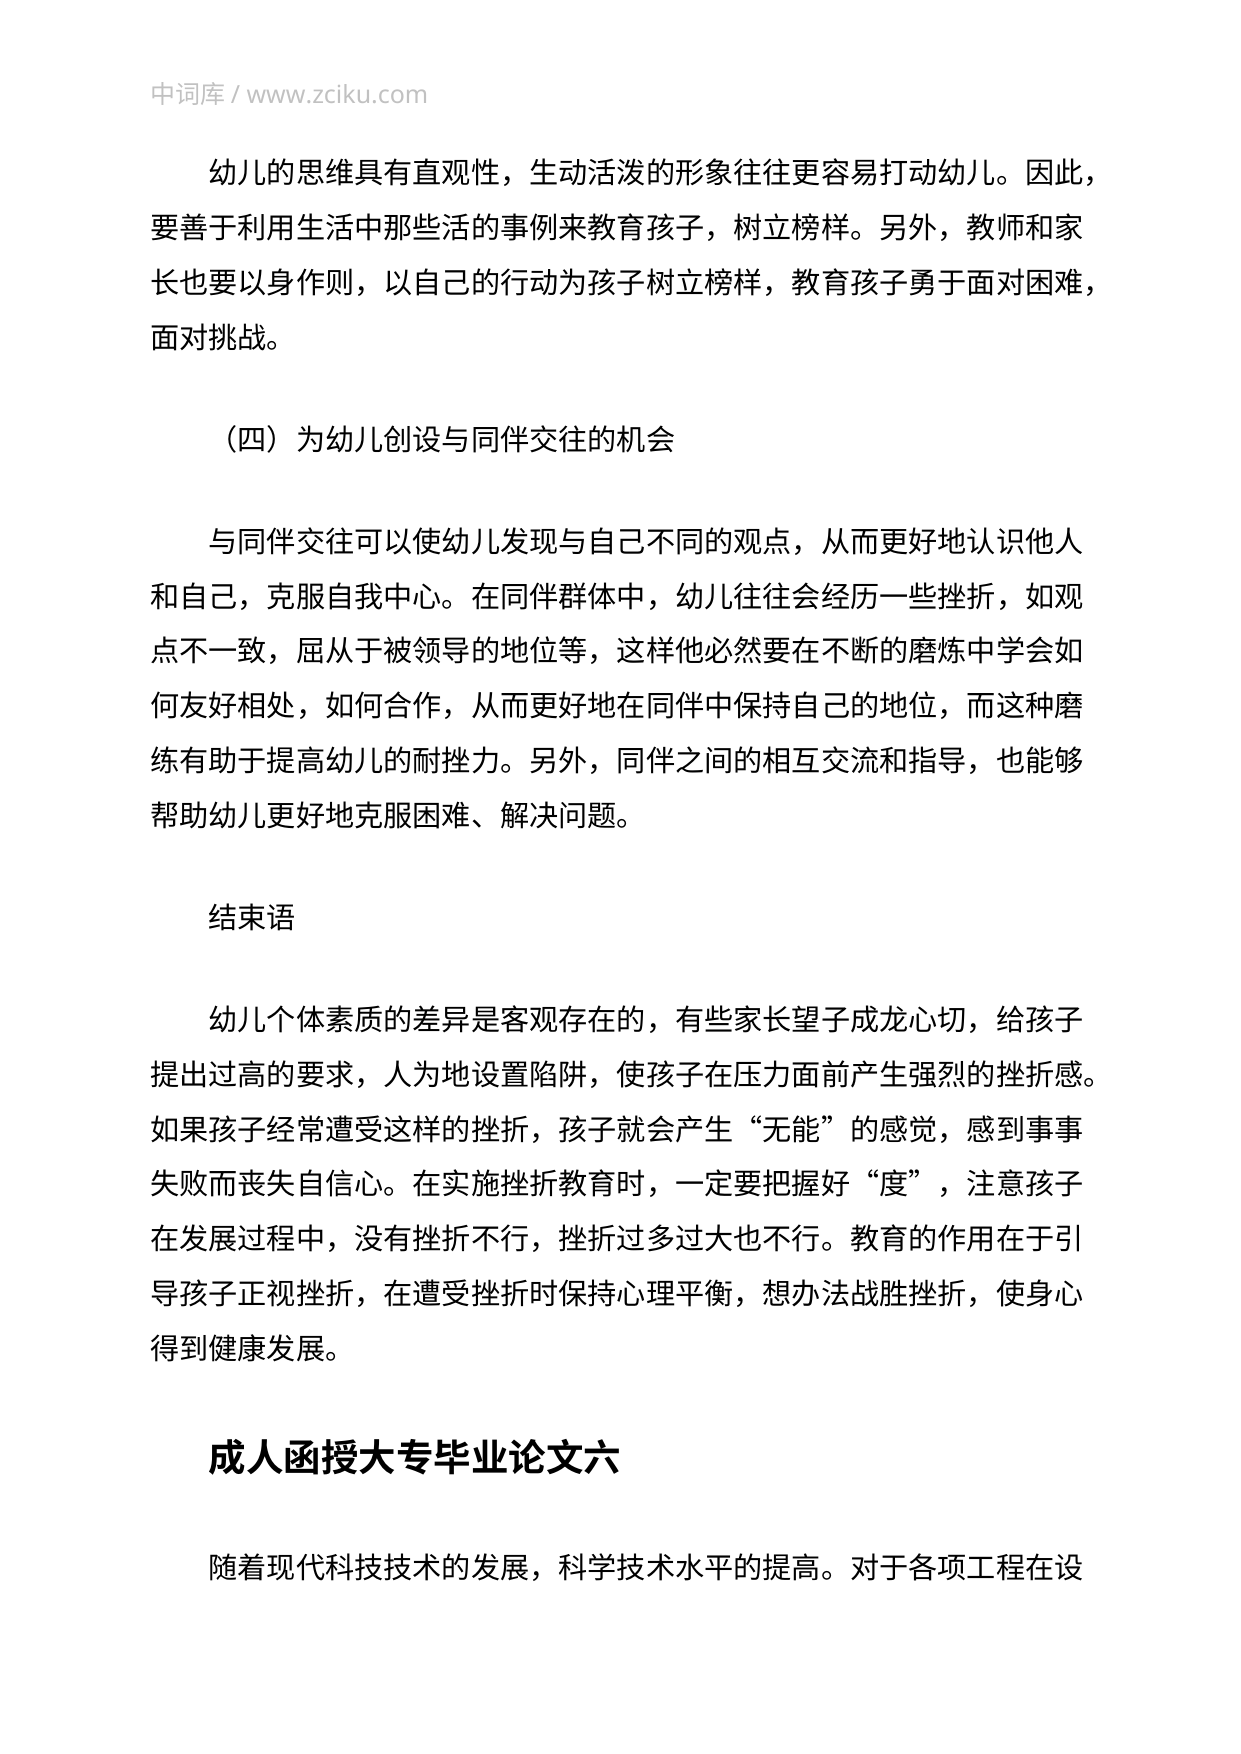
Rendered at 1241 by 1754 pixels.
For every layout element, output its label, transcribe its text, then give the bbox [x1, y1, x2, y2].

text 结束语 [150, 894, 1090, 937]
text 与同伴交往可以使幼儿发现与自己不同的观点，从而更好地认识他人和自己，克服自我中心。在同伴群体中，幼儿往往会经历一些挫折，如观点不一致，屈从于被领导的地位等，这样他必然要在不断的磨炼中学会如何友好相处，如何合作，从而更好地在同伴中保持自己的地位，而这种磨练有助于提高幼儿的耐挫力。另外，同伴之间的相互交流和指导，也能够帮助幼儿更好地克服困难、解决问题。 [150, 518, 1090, 835]
text （四）为幼儿创设与同伴交往的机会 [150, 416, 1090, 459]
text 成人函授大专毕业论文六 [150, 1427, 1090, 1482]
text 幼儿个体素质的差异是客观存在的，有些家长望子成龙心切，给孩子提出过高的要求，人为地设置陷阱，使孩子在压力面前产生强烈的挫折感。如果孩子经常遭受这样的挫折，孩子就会产生“无能”的感觉，感到事事失败而丧失自信心。在实施挫折教育时，一定要把握好“度”，注意孩子在发展过程中，没有挫折不行，挫折过多过大也不行。教育的作用在于引导孩子正视挫折，在遭受挫折时保持心理平衡，想办法战胜挫折，使身心得到健康发展。 [150, 996, 1090, 1368]
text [150, 1545, 1090, 1587]
text 幼儿的思维具有直观性，生动活泼的形象往往更容易打动幼儿。因此，要善于利用生活中那些活的事例来教育孩子，树立榜样。另外，教师和家长也要以身作则，以自己的行动为孩子树立榜样，教育孩子勇于面对困难，面对挑战。 [150, 150, 1090, 357]
